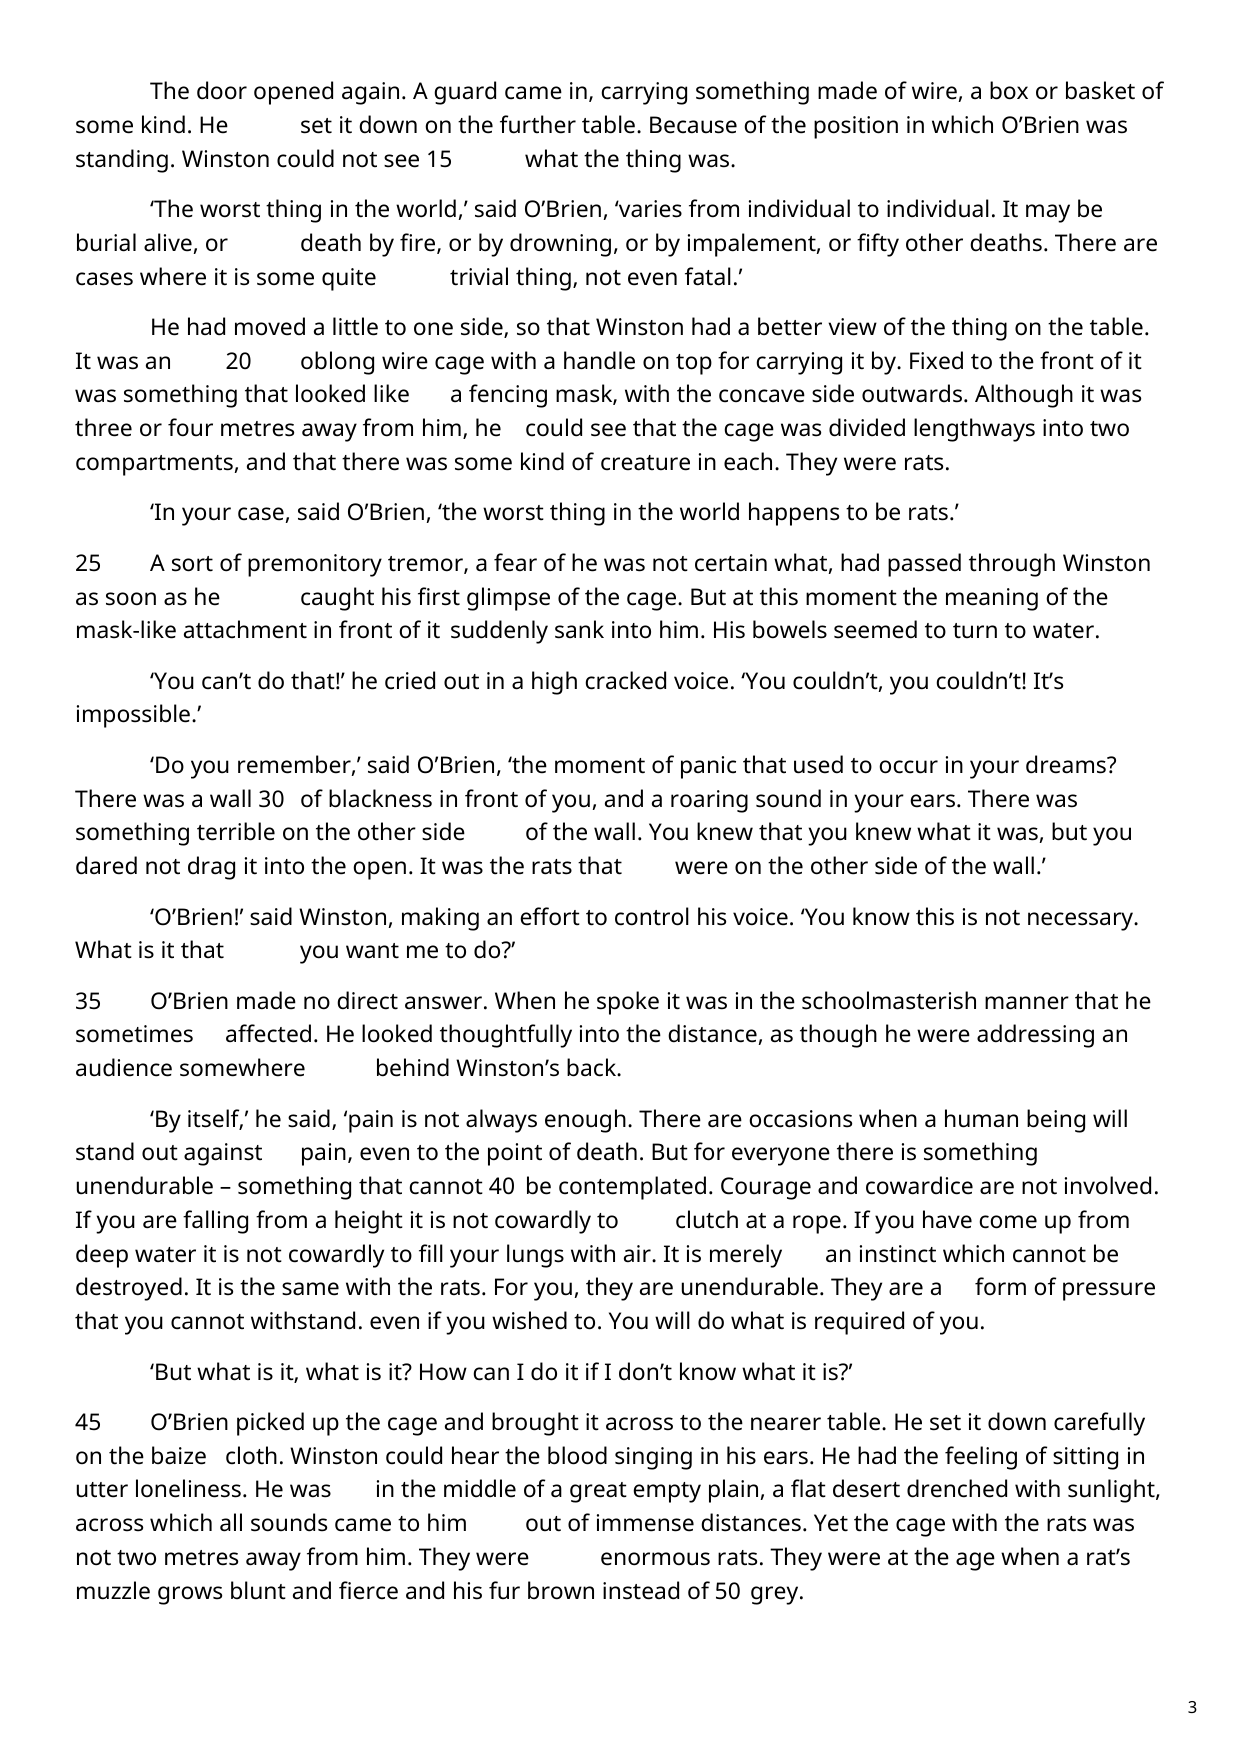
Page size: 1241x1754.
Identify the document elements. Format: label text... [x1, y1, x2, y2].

text ‘The worst thing in the world,’ said O’Brien, ‘varies from individual to individual. It may be burial alive, or death by fire, or by drowning, or by impalement, or fifty other deaths. There are cases where it is some quite trivial thing, not even fatal.’ [75, 193, 1165, 292]
text ‘O’Brien!’ said Winston, making an effort to control his voice. ‘You know this is not necessary. What is it that you want me to do?’ [75, 900, 1165, 965]
text 25 A sort of premonitory tremor, a fear of he was not certain what, had passed through Winston as soon as he caught his first glimpse of the cage. But at this moment the meaning of the mask-like attachment in front of it suddenly sank into him. His bowels seemed to turn to water. [75, 547, 1165, 645]
text He had moved a little to one side, so that Winston had a better view of the thing on the table. It was an 20 oblong wire cage with a handle on top for carrying it by. Fixed to the front of it was something that looked like a fencing mask, with the concave side outwards. Although it was three or four metres away from him, he could see that the cage was divided lengthways into two compartments, and that there was some kind of creature in each. They were rats. [75, 311, 1165, 477]
text ‘You can’t do that!’ he cried out in a high cracked voice. ‘You couldn’t, you couldn’t! It’s impossible.’ [75, 664, 1165, 729]
text 35 O’Brien made no direct answer. When he spoke it was in the schoolmasterish manner that he sometimes affected. He looked thoughtfully into the distance, as though he were addressing an audience somewhere behind Winston’s back. [75, 984, 1165, 1083]
text ‘Do you remember,’ said O’Brien, ‘the moment of panic that used to occur in your dreams? There was a wall 30 of blackness in front of you, and a roaring sound in your ears. There was something terrible on the other side of the wall. You knew that you knew what it was, but you dared not drag it into the open. It was the rats that were on the other side of the wall.’ [75, 749, 1165, 881]
text 45 O’Brien picked up the cage and brought it across to the nearer table. He set it down carefully on the baize cloth. Winston could hear the blood singing in his ears. He had the feeling of sitting in utter loneliness. He was in the middle of a great empty plain, a flat desert drenched with sunlight, across which all sounds came to him out of immense distances. Yet the cage with the rats was not two metres away from him. They were enormous rats. They were at the age when a rat’s muzzle grows blunt and fierce and his fur brown instead of 50 grey. [75, 1406, 1165, 1606]
text ‘But what is it, what is it? How can I do it if I don’t know what it is?’ [75, 1355, 1165, 1387]
text ‘By itself,’ he said, ‘pain is not always enough. There are occasions when a human being will stand out against pain, even to the point of death. But for everyone there is something unendurable – something that cannot 40 be contemplated. Courage and cowardice are not involved. If you are falling from a height it is not cowardly to clutch at a rope. If you have come up from deep water it is not cowardly to fill your lungs with air. It is merely an instinct which cannot be destroyed. It is the same with the rats. For you, they are unendurable. They are a form of pressure that you cannot withstand. even if you wished to. You will do what is required of you. [75, 1102, 1165, 1336]
text The door opened again. A guard came in, carrying something made of wire, a box or basket of some kind. He set it down on the further table. Because of the position in which O’Brien was standing. Winston could not see 15 what the thing was. [75, 75, 1165, 174]
text ‘In your case, said O’Brien, ‘the worst thing in the world happens to be rats.’ [75, 496, 1165, 527]
